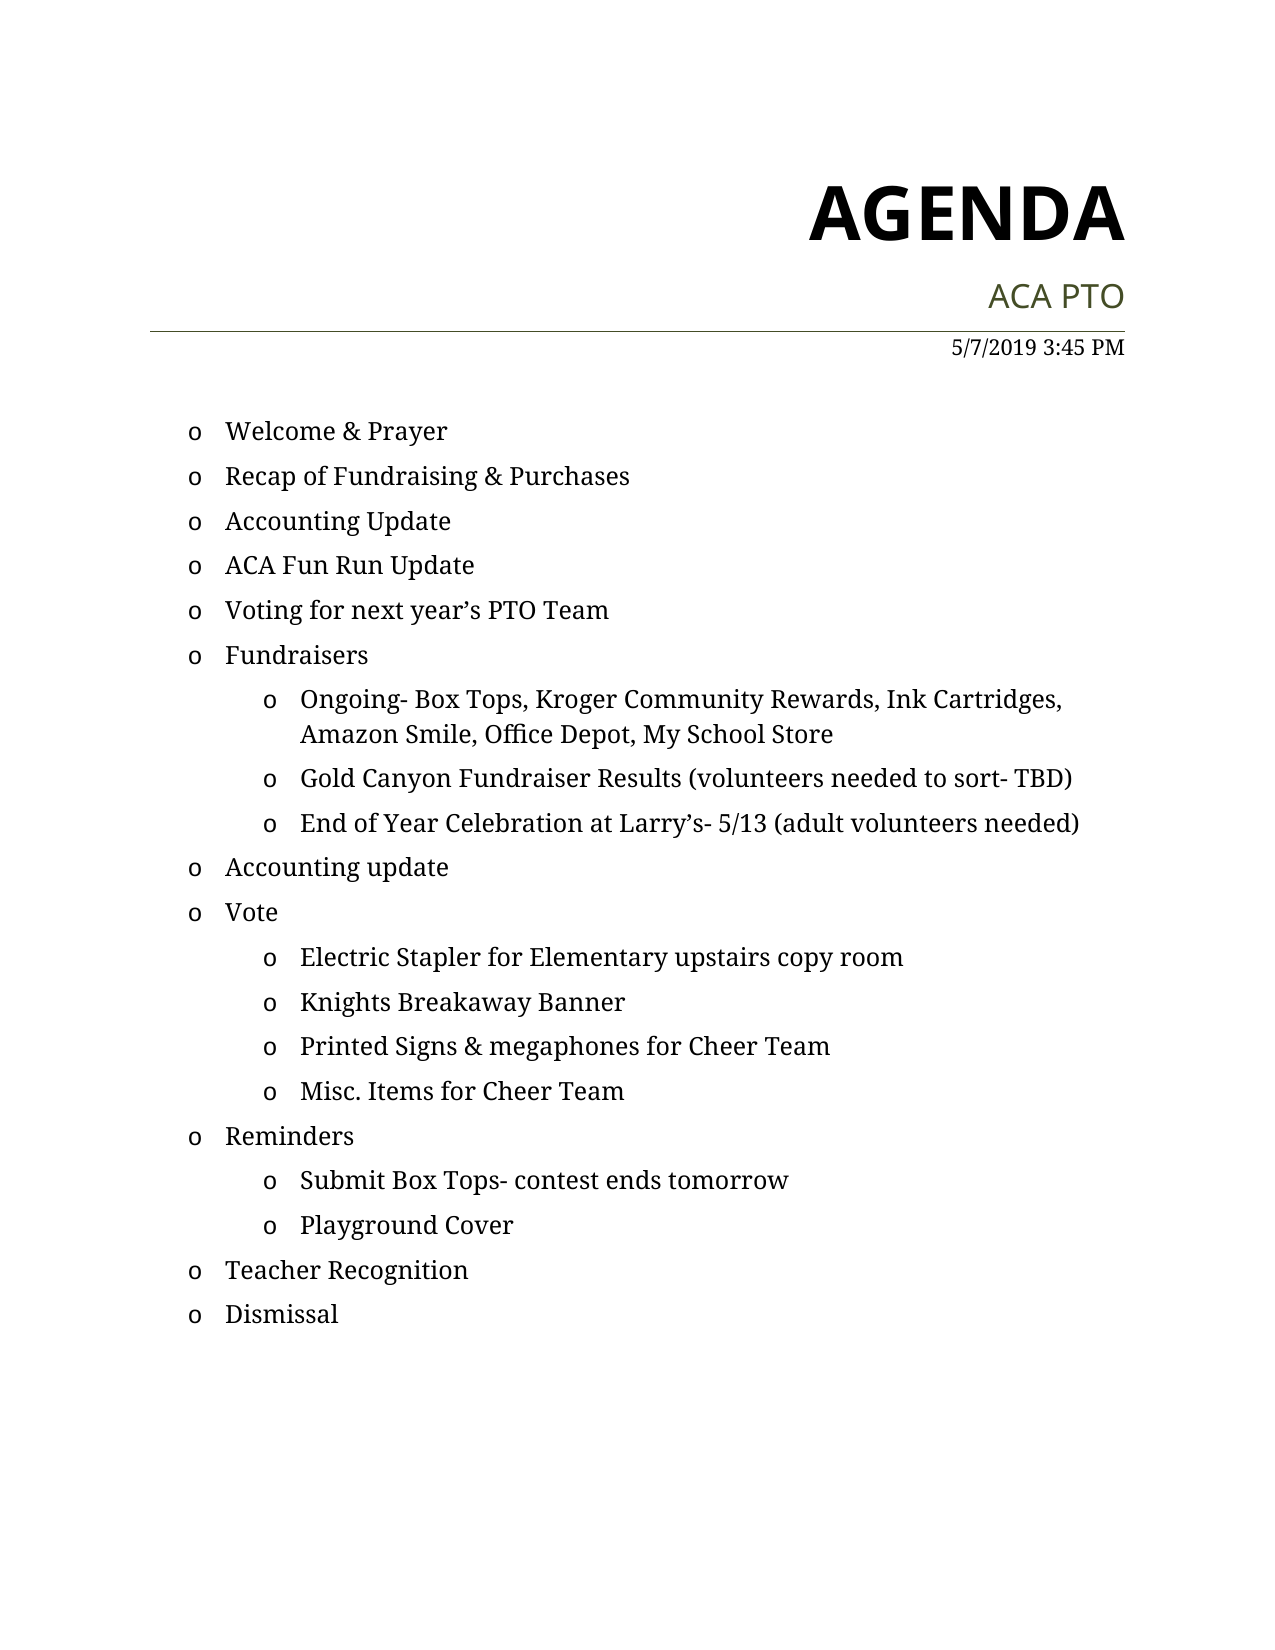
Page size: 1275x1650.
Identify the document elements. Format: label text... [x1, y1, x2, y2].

list Reminders [187, 1118, 1125, 1152]
list Misc. Items for Cheer Team [262, 1073, 1125, 1108]
list Knights Breakaway Banner [262, 984, 1125, 1018]
list End of Year Celebration at Larry’s- 5/13 (adult volunteers needed) [262, 805, 1125, 840]
list Vote [187, 895, 1125, 929]
list Electric Stapler for Elementary upstairs copy room [262, 939, 1125, 974]
list Printed Signs & megaphones for Cheer Team [262, 1029, 1125, 1063]
text 5/7/2019 3:45 PM [150, 332, 1125, 362]
list Accounting Update [187, 503, 1125, 537]
list Gold Canyon Fundraiser Results (volunteers needed to sort- TBD) [262, 761, 1125, 795]
list Submit Box Tops- contest ends tomorrow [262, 1163, 1125, 1197]
list Dismissal [187, 1297, 1125, 1331]
list Voting for next year’s PTO Team [187, 593, 1125, 627]
list ACA Fun Run Update [187, 548, 1125, 582]
list Ongoing- Box Tops, Kroger Community Rewards, Ink Cartridges, Amazon Smile, Office Depot, My School Store [262, 682, 1125, 750]
list Fundraisers [187, 637, 1125, 672]
title AGENDA [150, 160, 1125, 263]
list Welcome & Prayer [187, 414, 1125, 448]
list Recap of Fundraising & Purchases [187, 458, 1125, 493]
list Playground Cover [262, 1208, 1125, 1242]
list Teacher Recognition [187, 1252, 1125, 1287]
list Accounting update [187, 850, 1125, 884]
subtitle ACA PTO [150, 273, 1125, 318]
